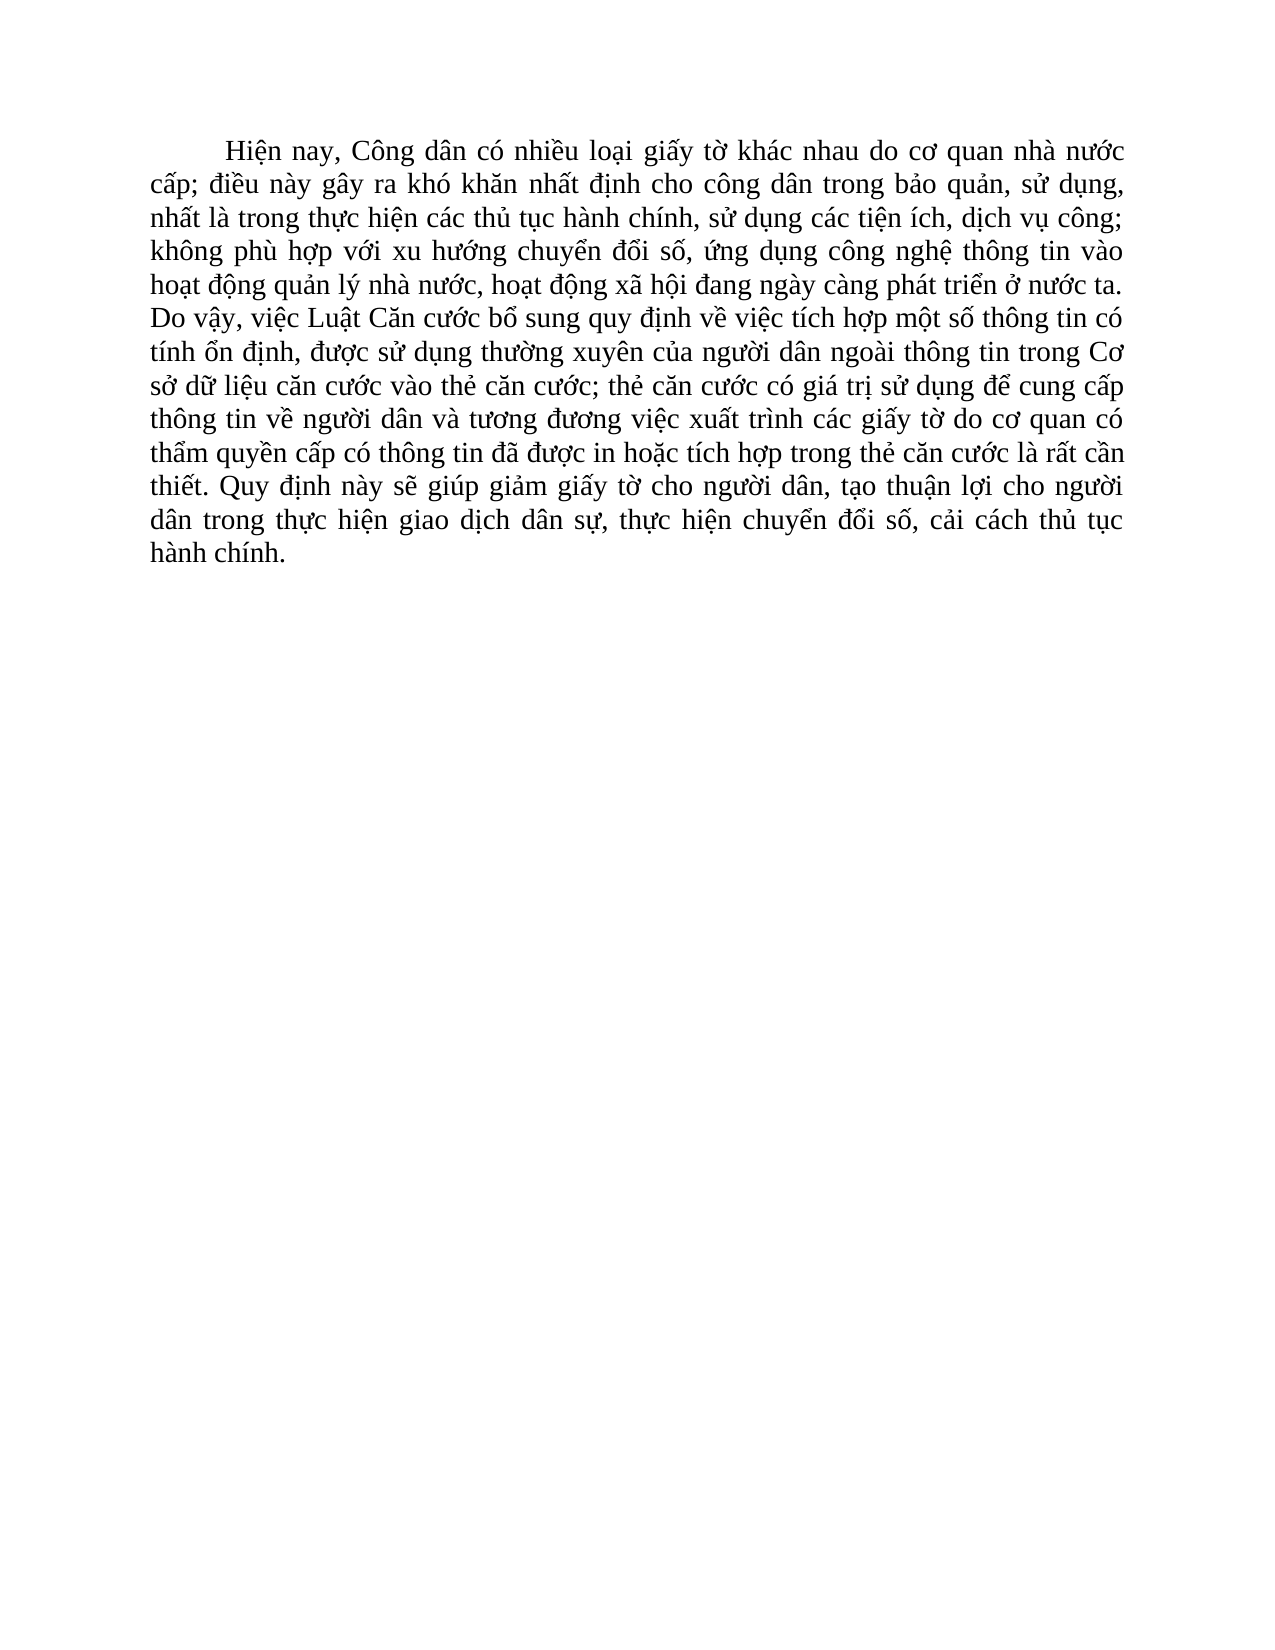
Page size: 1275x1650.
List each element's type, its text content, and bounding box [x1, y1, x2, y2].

text Hiện nay, Công dân có nhiều loại giấy tờ khác nhau do cơ quan nhà nước cấp; điều này gây ra khó khăn nhất định cho công dân trong bảo quản, sử dụng, nhất là trong thực hiện các thủ tục hành chính, sử dụng các tiện ích, dịch vụ công; không phù hợp với xu hướng chuyển đổi số, ứng dụng công nghệ thông tin vào hoạt động quản lý nhà nước, hoạt động xã hội đang ngày càng phát triển ở nước ta. Do vậy, việc Luật Căn cước bổ sung quy định về việc tích hợp một số thông tin có tính ổn định, được sử dụng thường xuyên của người dân ngoài thông tin trong Cơ sở dữ liệu căn cước vào thẻ căn cước; thẻ căn cước có giá trị sử dụng để cung cấp thông tin về người dân và tương đương việc xuất trình các giấy tờ do cơ quan có thẩm quyền cấp có thông tin đã được in hoặc tích hợp trong thẻ căn cước là rất cần thiết. Quy định này sẽ giúp giảm giấy tờ cho người dân, tạo thuận lợi cho người dân trong thực hiện giao dịch dân sự, thực hiện chuyển đổi số, cải cách thủ tục hành chính. [150, 133, 1125, 569]
